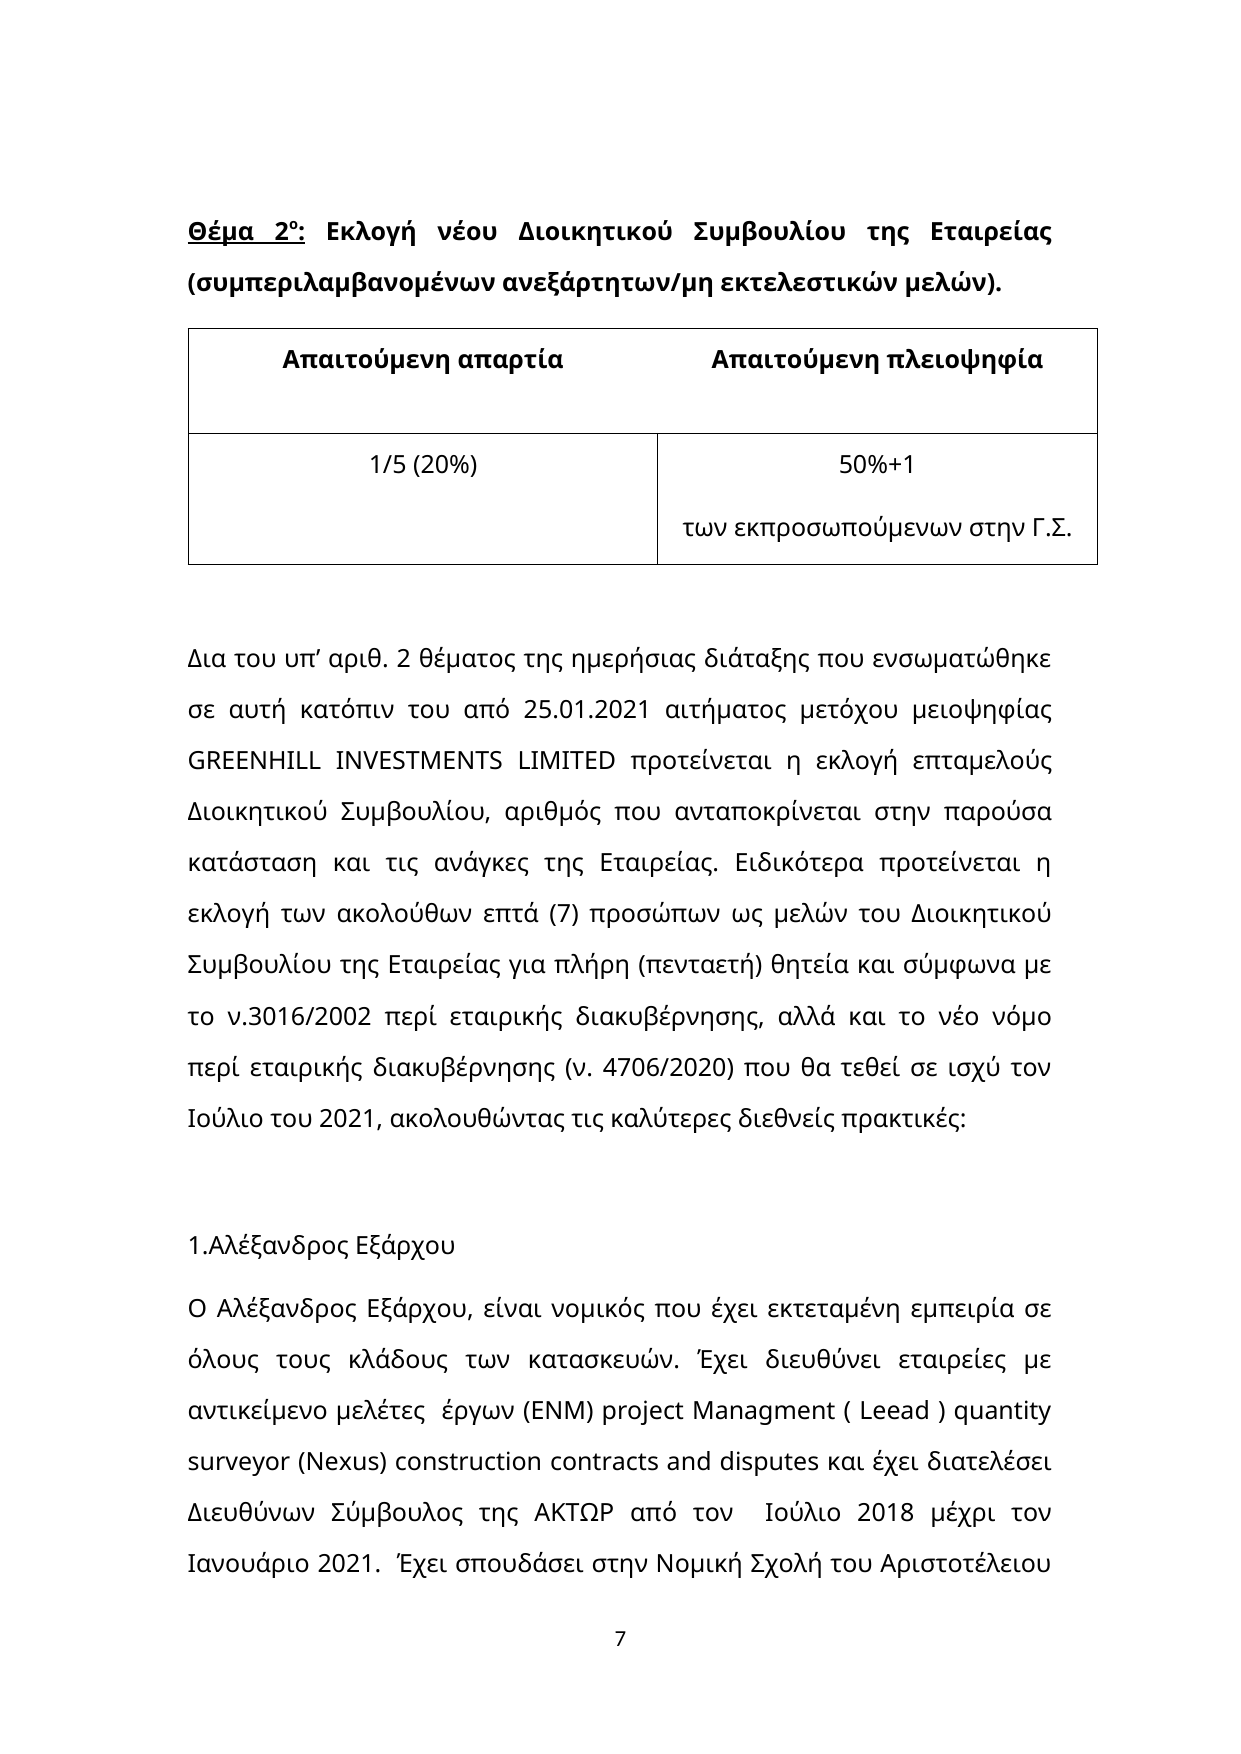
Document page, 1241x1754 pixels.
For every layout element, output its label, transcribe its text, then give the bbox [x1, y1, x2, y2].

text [187, 1291, 1053, 1580]
table_header Απαιτούμενη απαρτία [189, 329, 658, 433]
table_header Απαιτούμενη πλειοψηφία [658, 329, 1097, 433]
table_cell 1/5 (20%) [189, 434, 657, 564]
text Θέμα 2ο: Εκλογή νέου Διοικητικού Συμβουλίου της Εταιρείας (συμπεριλαμβανομένων ανεξάρτητων/μη εκτελεστικών μελών). [187, 213, 1053, 299]
text Δια του υπ’ αριθ. 2 θέματος της ημερήσιας διάταξης που ενσωματώθηκε σε αυτή κατόπιν του από 25.01.2021 αιτήματος μετόχου μειοψηφίας GREENHILL INVESTMENTS LIMITED προτείνεται η εκλογή επταμελούς Διοικητικού Συμβουλίου, αριθμός που ανταποκρίνεται στην παρούσα κατάσταση και τις ανάγκες της Εταιρείας. Ειδικότερα προτείνεται η εκλογή των ακολούθων επτά (7) προσώπων ως μελών του Διοικητικού Συμβουλίου της Εταιρείας για πλήρη (πενταετή) θητεία και σύμφωνα με το ν.3016/2002 περί εταιρικής διακυβέρνησης, αλλά και το νέο νόμο περί εταιρικής διακυβέρνησης (ν. 4706/2020) που θα τεθεί σε ισχύ τον Ιούλιο του 2021, ακολουθώντας τις καλύτερες διεθνείς πρακτικές: [187, 641, 1053, 1134]
table_cell 50%+1 των εκπροσωπούμενων στην Γ.Σ. ψήφων [658, 434, 1097, 564]
text 1.Αλέξανδρος Εξάρχου [187, 1227, 1053, 1261]
